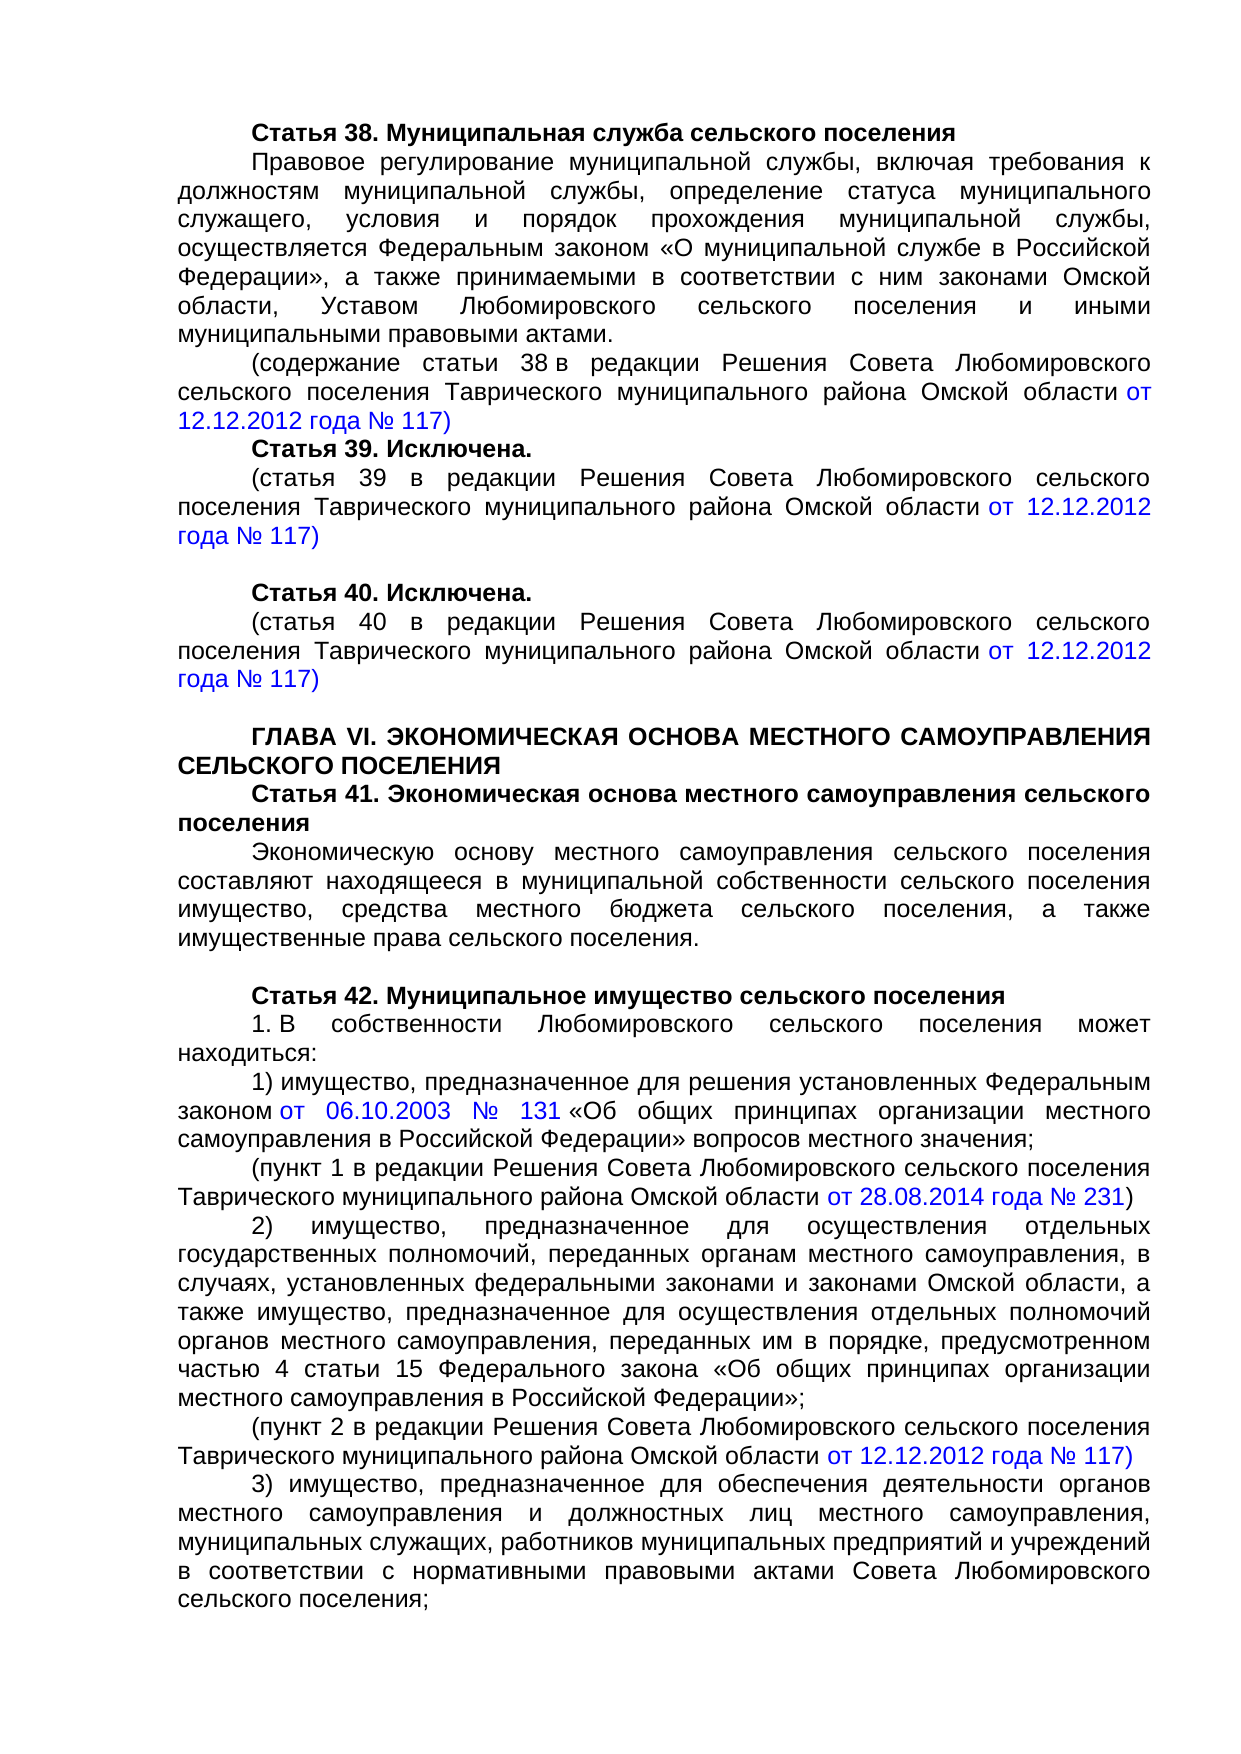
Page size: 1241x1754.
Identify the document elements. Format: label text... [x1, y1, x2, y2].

text Экономическую основу местного самоуправления сельского поселения составляют находящееся в муниципальной собственности сельского поселения имущество, средства местного бюджета сельского поселения, а также имущественные права сельского поселения. [177, 837, 1152, 952]
text Статья 40. Исключена. [177, 578, 1152, 607]
text (содержание статьи 38 в редакции Решения Совета Любомировского сельского поселения Таврического муниципального района Омской области от 12.12.2012 года № 117) [177, 348, 1152, 434]
text Правовое регулирование муниципальной службы, включая требования к должностям муниципальной службы, определение статуса муниципального служащего, условия и порядок прохождения муниципальной службы, осуществляется Федеральным законом «О муниципальной службе в Российской Федерации», а также принимаемыми в соответствии с ним законами Омской области, Уставом Любомировского сельского поселения и иными муниципальными правовыми актами. [177, 147, 1152, 348]
text 1. В собственности Любомировского сельского поселения может находиться: [177, 1009, 1152, 1067]
text Статья 38. Муниципальная служба сельского поселения [177, 118, 1152, 147]
text 1) имущество, предназначенное для решения установленных Федеральным законом от 06.10.2003 № 131 «Об общих принципах организации местного самоуправления в Российской Федерации» вопросов местного значения; [177, 1067, 1152, 1153]
text (пункт 2 в редакции Решения Совета Любомировского сельского поселения Таврического муниципального района Омской области от 12.12.2012 года № 117) [177, 1412, 1152, 1469]
text Статья 42. Муниципальное имущество сельского поселения [177, 981, 1152, 1009]
text (пункт 1 в редакции Решения Совета Любомировского сельского поселения Таврического муниципального района Омской области от 28.08.2014 года № 231) [177, 1153, 1152, 1211]
text 3) имущество, предназначенное для обеспечения деятельности органов местного самоуправления и должностных лиц местного самоуправления, муниципальных служащих, работников муниципальных предприятий и учреждений в соответствии с нормативными правовыми актами Совета Любомировского сельского поселения; [177, 1469, 1152, 1613]
text ГЛАВА VI. ЭКОНОМИЧЕСКАЯ ОСНОВА МЕСТНОГО САМОУПРАВЛЕНИЯ СЕЛЬСКОГО ПОСЕЛЕНИЯ [177, 722, 1152, 779]
text (статья 39 в редакции Решения Совета Любомировского сельского поселения Таврического муниципального района Омской области от 12.12.2012 года № 117) [177, 463, 1152, 549]
text Статья 41. Экономическая основа местного самоуправления сельского поселения [177, 779, 1152, 837]
text (статья 40 в редакции Решения Совета Любомировского сельского поселения Таврического муниципального района Омской области от 12.12.2012 года № 117) [177, 607, 1152, 693]
text Статья 39. Исключена. [177, 434, 1152, 463]
text 2) имущество, предназначенное для осуществления отдельных государственных полномочий, переданных органам местного самоуправления, в случаях, установленных федеральными законами и законами Омской области, а также имущество, предназначенное для осуществления отдельных полномочий органов местного самоуправления, переданных им в порядке, предусмотренном частью 4 статьи 15 Федерального закона «Об общих принципах организации местного самоуправления в Российской Федерации»; [177, 1211, 1152, 1412]
